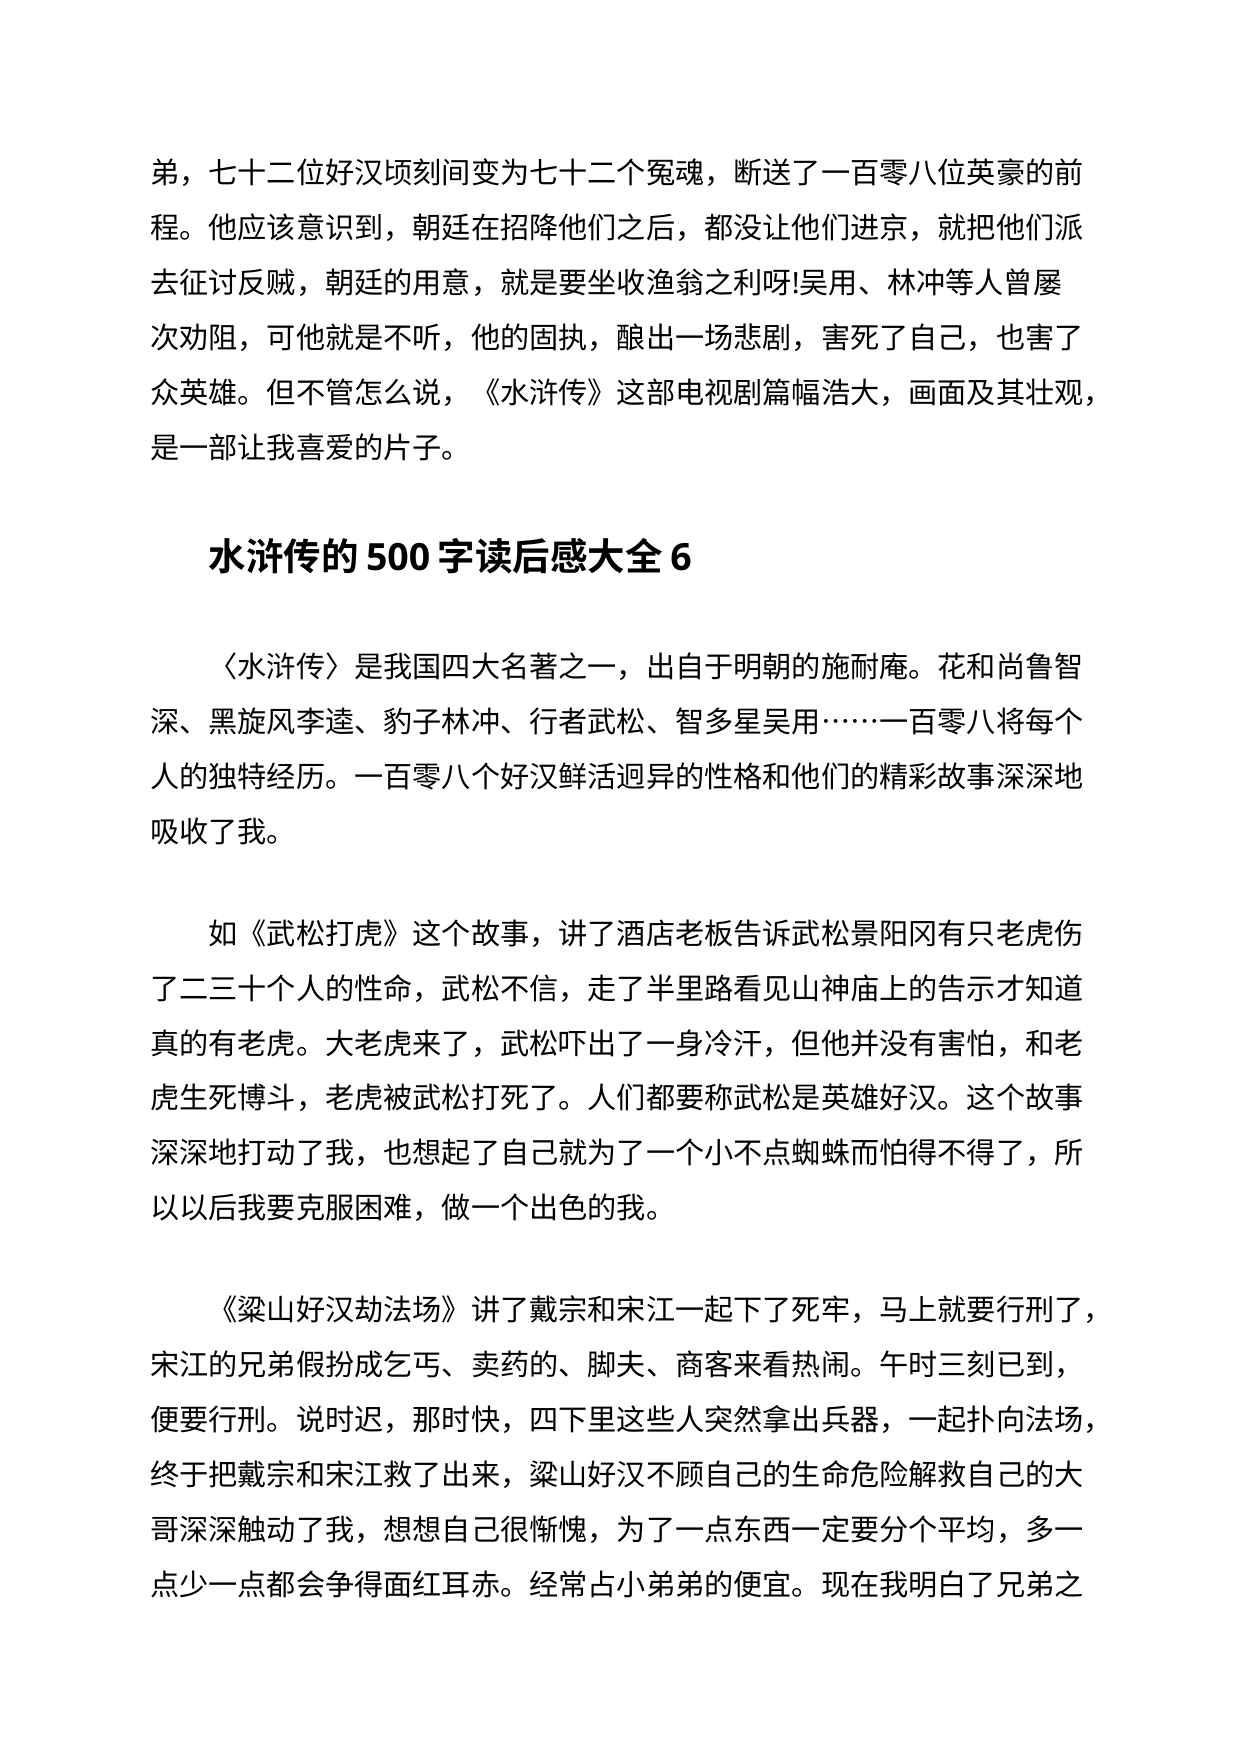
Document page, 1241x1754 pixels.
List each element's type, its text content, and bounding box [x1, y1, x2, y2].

text 〈水浒传〉是我国四大名著之一，出自于明朝的施耐庵。花和尚鲁智深、黑旋风李逵、豹子林冲、行者武松、智多星吴用……一百零八将每个人的独特经历。一百零八个好汉鲜活迥异的性格和他们的精彩故事深深地吸收了我。 [150, 644, 1090, 851]
text 如《武松打虎》这个故事，讲了酒店老板告诉武松景阳冈有只老虎伤了二三十个人的性命，武松不信，走了半里路看见山神庙上的告示才知道真的有老虎。大老虎来了，武松吓出了一身冷汗，但他并没有害怕，和老虎生死博斗，老虎被武松打死了。人们都要称武松是英雄好汉。这个故事深深地打动了我，也想起了自己就为了一个小不点蜘蛛而怕得不得了，所以以后我要克服困难，做一个出色的我。 [150, 910, 1090, 1227]
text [150, 150, 1090, 467]
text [150, 1287, 1090, 1603]
text 水浒传的500字读后感大全6 [150, 526, 1090, 581]
